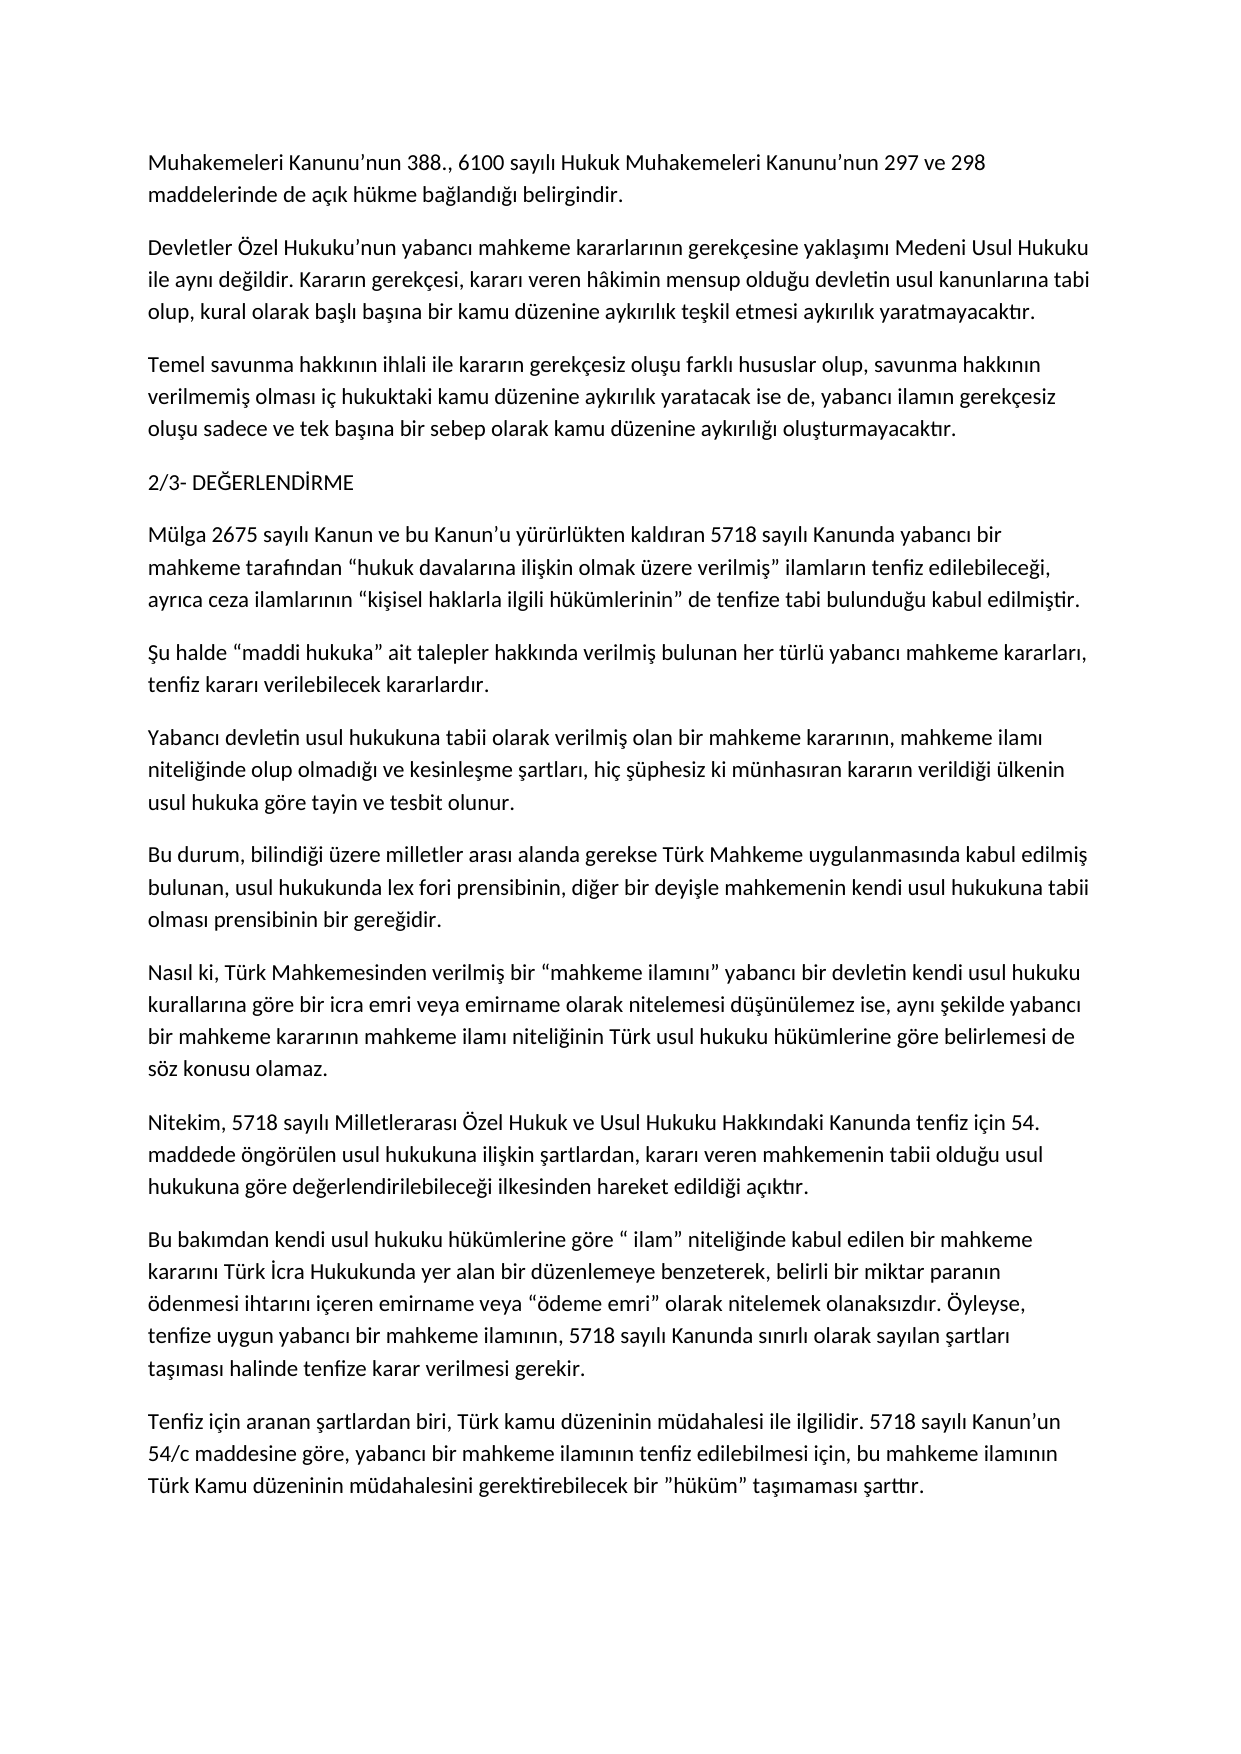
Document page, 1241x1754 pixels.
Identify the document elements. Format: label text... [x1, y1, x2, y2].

text Tenfiz için aranan şartlardan biri, Türk kamu düzeninin müdahalesi ile ilgilidir. 5718 sayılı Kanun’un 54/c maddesine göre, yabancı bir mahkeme ilamının tenfiz edilebilmesi için, bu mahkeme ilamının Türk Kamu düzeninin müdahalesini gerektirebilecek bir ”hüküm” taşımaması şarttır. [148, 1407, 1093, 1499]
text Mülga 2675 sayılı Kanun ve bu Kanun’u yürürlükten kaldıran 5718 sayılı Kanunda yabancı bir mahkeme tarafından “hukuk davalarına ilişkin olmak üzere verilmiş” ilamların tenfiz edilebileceği, ayrıca ceza ilamlarının “kişisel haklarla ilgili hükümlerinin” de tenfize tabi bulunduğu kabul edilmiştir. [148, 521, 1093, 613]
text Nitekim, 5718 sayılı Milletlerarası Özel Hukuk ve Usul Hukuku Hakkındaki Kanunda tenfiz için 54. maddede öngörülen usul hukukuna ilişkin şartlardan, kararı veren mahkemenin tabii olduğu usul hukukuna göre değerlendirilebileceği ilkesinden hareket edildiği açıktır. [148, 1108, 1093, 1200]
text Temel savunma hakkının ihlali ile kararın gerekçesiz oluşu farklı hususlar olup, savunma hakkının verilmemiş olması iç hukuktaki kamu düzenine aykırılık yaratacak ise de, yabancı ilamın gerekçesiz oluşu sadece ve tek başına bir sebep olarak kamu düzenine aykırılığı oluşturmayacaktır. [148, 350, 1093, 443]
text Devletler Özel Hukuku’nun yabancı mahkeme kararlarının gerekçesine yaklaşımı Medeni Usul Hukuku ile aynı değildir. Kararın gerekçesi, kararı veren hâkimin mensup olduğu devletin usul kanunlarına tabi olup, kural olarak başlı başına bir kamu düzenine aykırılık teşkil etmesi aykırılık yaratmayacaktır. [148, 233, 1093, 325]
text Bu durum, bilindiği üzere milletler arası alanda gerekse Türk Mahkeme uygulanmasında kabul edilmiş bulunan, usul hukukunda lex fori prensibinin, diğer bir deyişle mahkemenin kendi usul hukukuna tabii olması prensibinin bir gereğidir. [148, 841, 1093, 933]
text Nasıl ki, Türk Mahkemesinden verilmiş bir “mahkeme ilamını” yabancı bir devletin kendi usul hukuku kurallarına göre bir icra emri veya emirname olarak nitelemesi düşünülemez ise, aynı şekilde yabancı bir mahkeme kararının mahkeme ilamı niteliğinin Türk usul hukuku hükümlerine göre belirlemesi de söz konusu olamaz. [148, 958, 1093, 1083]
text 2/3- DEĞERLENDİRME [148, 468, 1093, 496]
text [148, 148, 1093, 208]
text Bu bakımdan kendi usul hukuku hükümlerine göre “ ilam” niteliğinde kabul edilen bir mahkeme kararını Türk İcra Hukukunda yer alan bir düzenlemeye benzeterek, belirli bir miktar paranın ödenmesi ihtarını içeren emirname veya “ödeme emri” olarak nitelemek olanaksızdır. Öyleyse, tenfize uygun yabancı bir mahkeme ilamının, 5718 sayılı Kanunda sınırlı olarak sayılan şartları taşıması halinde tenfize karar verilmesi gerekir. [148, 1225, 1093, 1382]
text Şu halde “maddi hukuka” ait talepler hakkında verilmiş bulunan her türlü yabancı mahkeme kararları, tenfiz kararı verilebilecek kararlardır. [148, 638, 1093, 698]
text Yabancı devletin usul hukukuna tabii olarak verilmiş olan bir mahkeme kararının, mahkeme ilamı niteliğinde olup olmadığı ve kesinleşme şartları, hiç şüphesiz ki münhasıran kararın verildiği ülkenin usul hukuka göre tayin ve tesbit olunur. [148, 723, 1093, 816]
